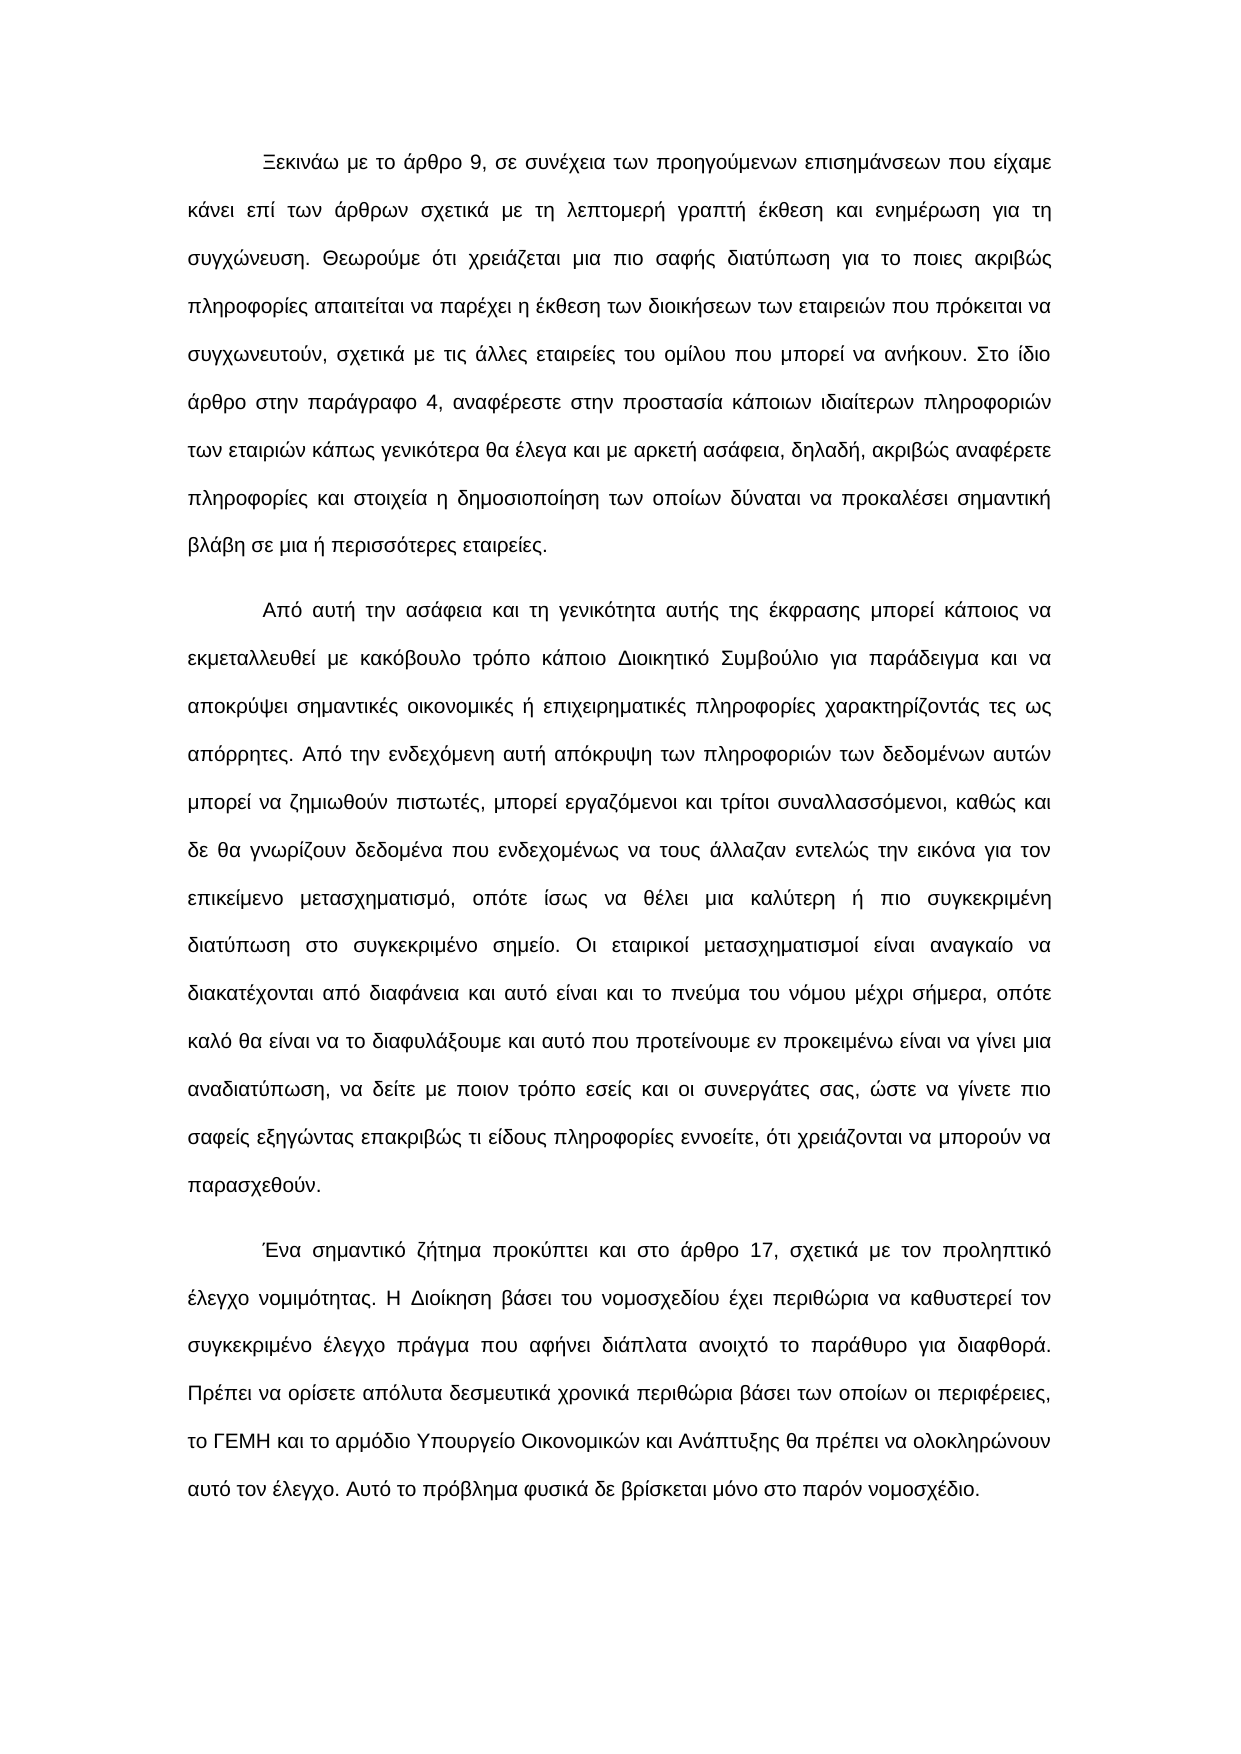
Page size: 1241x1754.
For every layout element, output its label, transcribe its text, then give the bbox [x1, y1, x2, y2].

text Ένα σημαντικό ζήτημα προκύπτει και στο άρθρο 17, σχετικά με τον προληπτικό έλεγχο νομιμότητας. Η Διοίκηση βάσει του νομοσχεδίου έχει περιθώρια να καθυστερεί τον συγκεκριμένο έλεγχο πράγμα που αφήνει διάπλατα ανοιχτό το παράθυρο για διαφθορά. Πρέπει να ορίσετε απόλυτα δεσμευτικά χρονικά περιθώρια βάσει των οποίων οι περιφέρειες, το ΓΕΜΗ και το αρμόδιο Υπουργείο Οικονομικών και Ανάπτυξης θα πρέπει να ολοκληρώνουν αυτό τον έλεγχο. Αυτό το πρόβλημα φυσικά δε βρίσκεται μόνο στο παρόν νομοσχέδιο. [187, 1237, 1053, 1501]
text Ξεκινάω με το άρθρο 9, σε συνέχεια των προηγούμενων επισημάνσεων που είχαμε κάνει επί των άρθρων σχετικά με τη λεπτομερή γραπτή έκθεση και ενημέρωση για τη συγχώνευση. Θεωρούμε ότι χρειάζεται μια πιο σαφής διατύπωση για το ποιες ακριβώς πληροφορίες απαιτείται να παρέχει η έκθεση των διοικήσεων των εταιρειών που πρόκειται να συγχωνευτούν, σχετικά με τις άλλες εταιρείες του ομίλου που μπορεί να ανήκουν. Στο ίδιο άρθρο στην παράγραφο 4, αναφέρεστε στην προστασία κάποιων ιδιαίτερων πληροφοριών των εταιριών κάπως γενικότερα θα έλεγα και με αρκετή ασάφεια, δηλαδή, ακριβώς αναφέρετε πληροφορίες και στοιχεία η δημοσιοποίηση των οποίων δύναται να προκαλέσει σημαντική βλάβη σε μια ή περισσότερες εταιρείες. [187, 150, 1053, 557]
text Από αυτή την ασάφεια και τη γενικότητα αυτής της έκφρασης μπορεί κάποιος να εκμεταλλευθεί με κακόβουλο τρόπο κάποιο Διοικητικό Συμβούλιο για παράδειγμα και να αποκρύψει σημαντικές οικονομικές ή επιχειρηματικές πληροφορίες χαρακτηρίζοντάς τες ως απόρρητες. Από την ενδεχόμενη αυτή απόκρυψη των πληροφοριών των δεδομένων αυτών μπορεί να ζημιωθούν πιστωτές, μπορεί εργαζόμενοι και τρίτοι συναλλασσόμενοι, καθώς και δε θα γνωρίζουν δεδομένα που ενδεχομένως να τους άλλαζαν εντελώς την εικόνα για τον επικείμενο μετασχηματισμό, οπότε ίσως να θέλει μια καλύτερη ή πιο συγκεκριμένη διατύπωση στο συγκεκριμένο σημείο. Οι εταιρικοί μετασχηματισμοί είναι αναγκαίο να διακατέχονται από διαφάνεια και αυτό είναι και το πνεύμα του νόμου μέχρι σήμερα, οπότε καλό θα είναι να το διαφυλάξουμε και αυτό που προτείνουμε εν προκειμένω είναι να γίνει μια αναδιατύπωση, να δείτε με ποιον τρόπο εσείς και οι συνεργάτες σας, ώστε να γίνετε πιο σαφείς εξηγώντας επακριβώς τι είδους πληροφορίες εννοείτε, ότι χρειάζονται να μπορούν να παρασχεθούν. [187, 598, 1053, 1197]
